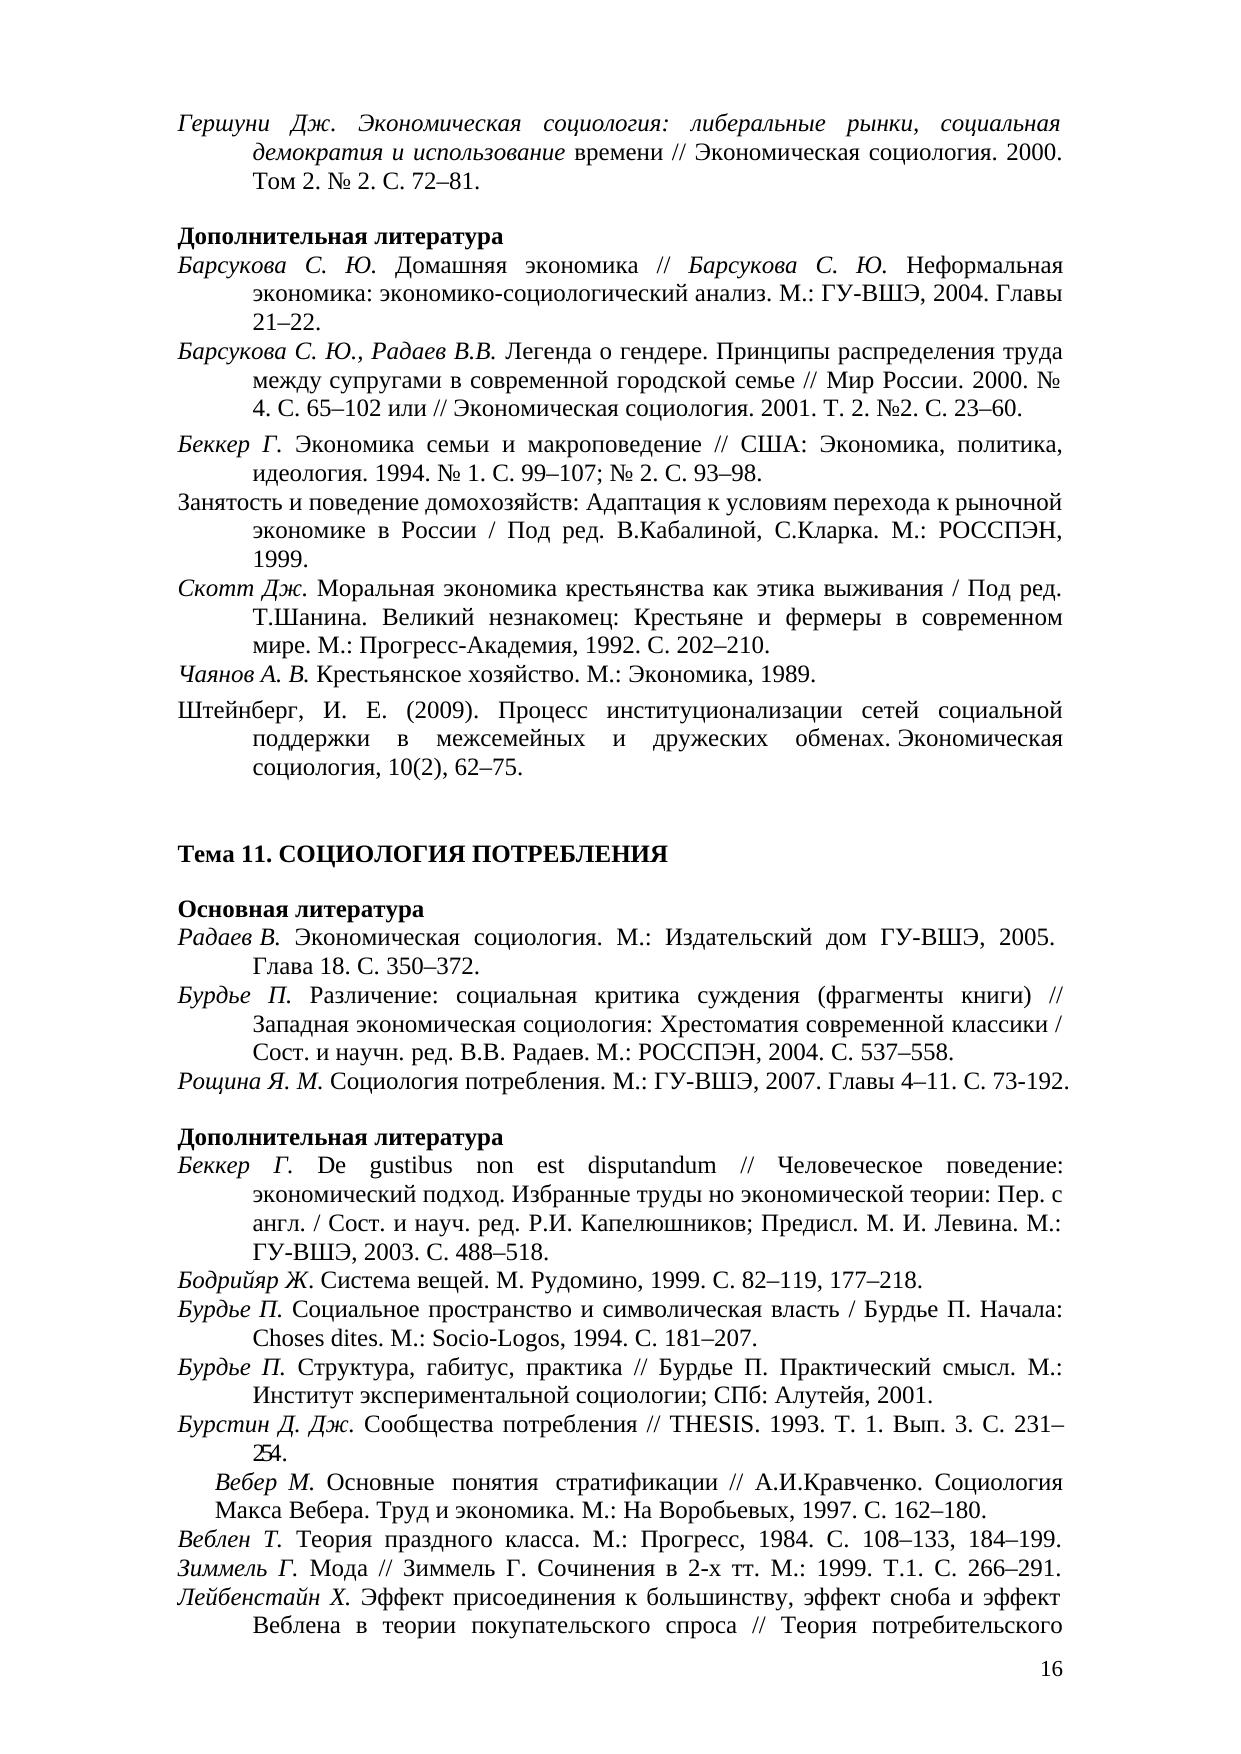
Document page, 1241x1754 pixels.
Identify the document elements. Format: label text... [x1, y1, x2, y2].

text Барсукова С. Ю. Домашняя экономика // Барсукова С. Ю. Неформальная экономика: экономико-социологический анализ. М.: ГУ-ВШЭ, 2004. Главы 21–22. [177, 250, 1063, 336]
text Дополнительная литература [177, 1124, 1163, 1150]
text Вебер М. Основные понятия стратификации // А.И.Кравченко. Социология Макса Вебера. Труд и экономика. М.: На Воробьевых, 1997. С. 162–180. [214, 1467, 1063, 1524]
text Веблен Т. Теория праздного класса. М.: Прогресс, 1984. С. 108–133, 184–199. Зиммель Г. Мода // Зиммель Г. Сочинения в 2-х тт. М.: 1999. Т.1. C. 266–291. Лейбенстайн Х. Эффект присоединения к большинству, эффект сноба и эффект [177, 1524, 1063, 1610]
text Бурстин Д. Дж. Сообщества потребления // ТHESIS. 1993. T. 1. Вып. 3. С. 231–254. [177, 1409, 1065, 1467]
text Гершуни Дж. Экономическая социология: либеральные рынки, социальная демократия и использование времени // Экономическая социология. 2000. Том 2. № 2. С. 72–81. [177, 108, 1063, 194]
text 4. С. 65–102 или // Экономическая социология. 2001. Т. 2. №2. С. 23–60. [252, 393, 1163, 422]
text Радаев В. Экономическая социология. М.: Издательский дом ГУ-ВШЭ, 2005. [177, 923, 1163, 951]
text Скотт Дж. Моральная экономика крестьянства как этика выживания / Под ред. Т.Шанина. Великий незнакомец: Крестьяне и фермеры в современном мире. М.: Прогресс-Академия, 1992. С. 202–210. [177, 573, 1063, 659]
text Беккер Г. Экономика семьи и макроповедение // США: Экономика, политика, идеология. 1994. № 1. С. 99–107; № 2. С. 93–98. [177, 429, 1063, 487]
subtitle Тема 11. СОЦИОЛОГИЯ ПОТРЕБЛЕНИЯ [177, 839, 1163, 868]
text Основная литература [177, 896, 1163, 923]
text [252, 1610, 1063, 1639]
text Дополнительная литература [177, 223, 1163, 250]
text Беккер Г. De gustibus non est disputandum // Человеческое поведение: экономический подход. Избранные труды но экономической теории: Пер. с англ. / Сост. и науч. ред. Р.И. Капелюшников; Предисл. М. И. Левина. М.: ГУ-ВШЭ, 2003. C. 488–518. [177, 1150, 1064, 1265]
text Бодрийяр Ж. Система вещей. М. Рудомино, 1999. C. 82–119, 177–218. [177, 1265, 1163, 1294]
text Чаянов А. В. Крестьянское хозяйство. М.: Экономика, 1989. [177, 659, 1163, 688]
text Бурдье П. Структура, габитус, практика // Бурдье П. Практический смысл. М.: Институт экспериментальной социологии; СПб: Алутейя, 2001. [177, 1352, 1063, 1409]
text Барсукова С. Ю., Радаев В.В. Легенда о гендере. Принципы распределения труда между супругами в современной городской семье // Мир России. 2000. № [177, 336, 1063, 393]
text Глава 18. С. 350–372. [252, 951, 1163, 980]
text Штейнберг, И. Е. (2009). Процесс институционализации сетей социальной поддержки в межсемейных и дружеских обменах. Экономическая социология, 10(2), 62–75. [177, 695, 1063, 781]
text Бурдье П. Социальное пространство и символическая власть / Бурдье П. Начала: Choses dites. М.: Socio-Logos, 1994. C. 181–207. [177, 1294, 1063, 1352]
text Занятость и поведение домохозяйств: Адаптация к условиям перехода к рыночной экономике в России / Под ред. В.Кабалиной, С.Кларка. М.: РОССПЭН, 1999. [177, 487, 1063, 573]
text Рощина Я. М. Социология потребления. М.: ГУ-ВШЭ, 2007. Главы 4–11. С. 73-192. [177, 1066, 1163, 1095]
text Бурдье П. Различение: социальная критика суждения (фрагменты книги) // Западная экономическая социология: Хрестоматия современной классики / Сост. и научн. ред. В.В. Радаев. М.: РОССПЭН, 2004. С. 537–558. [177, 980, 1063, 1066]
